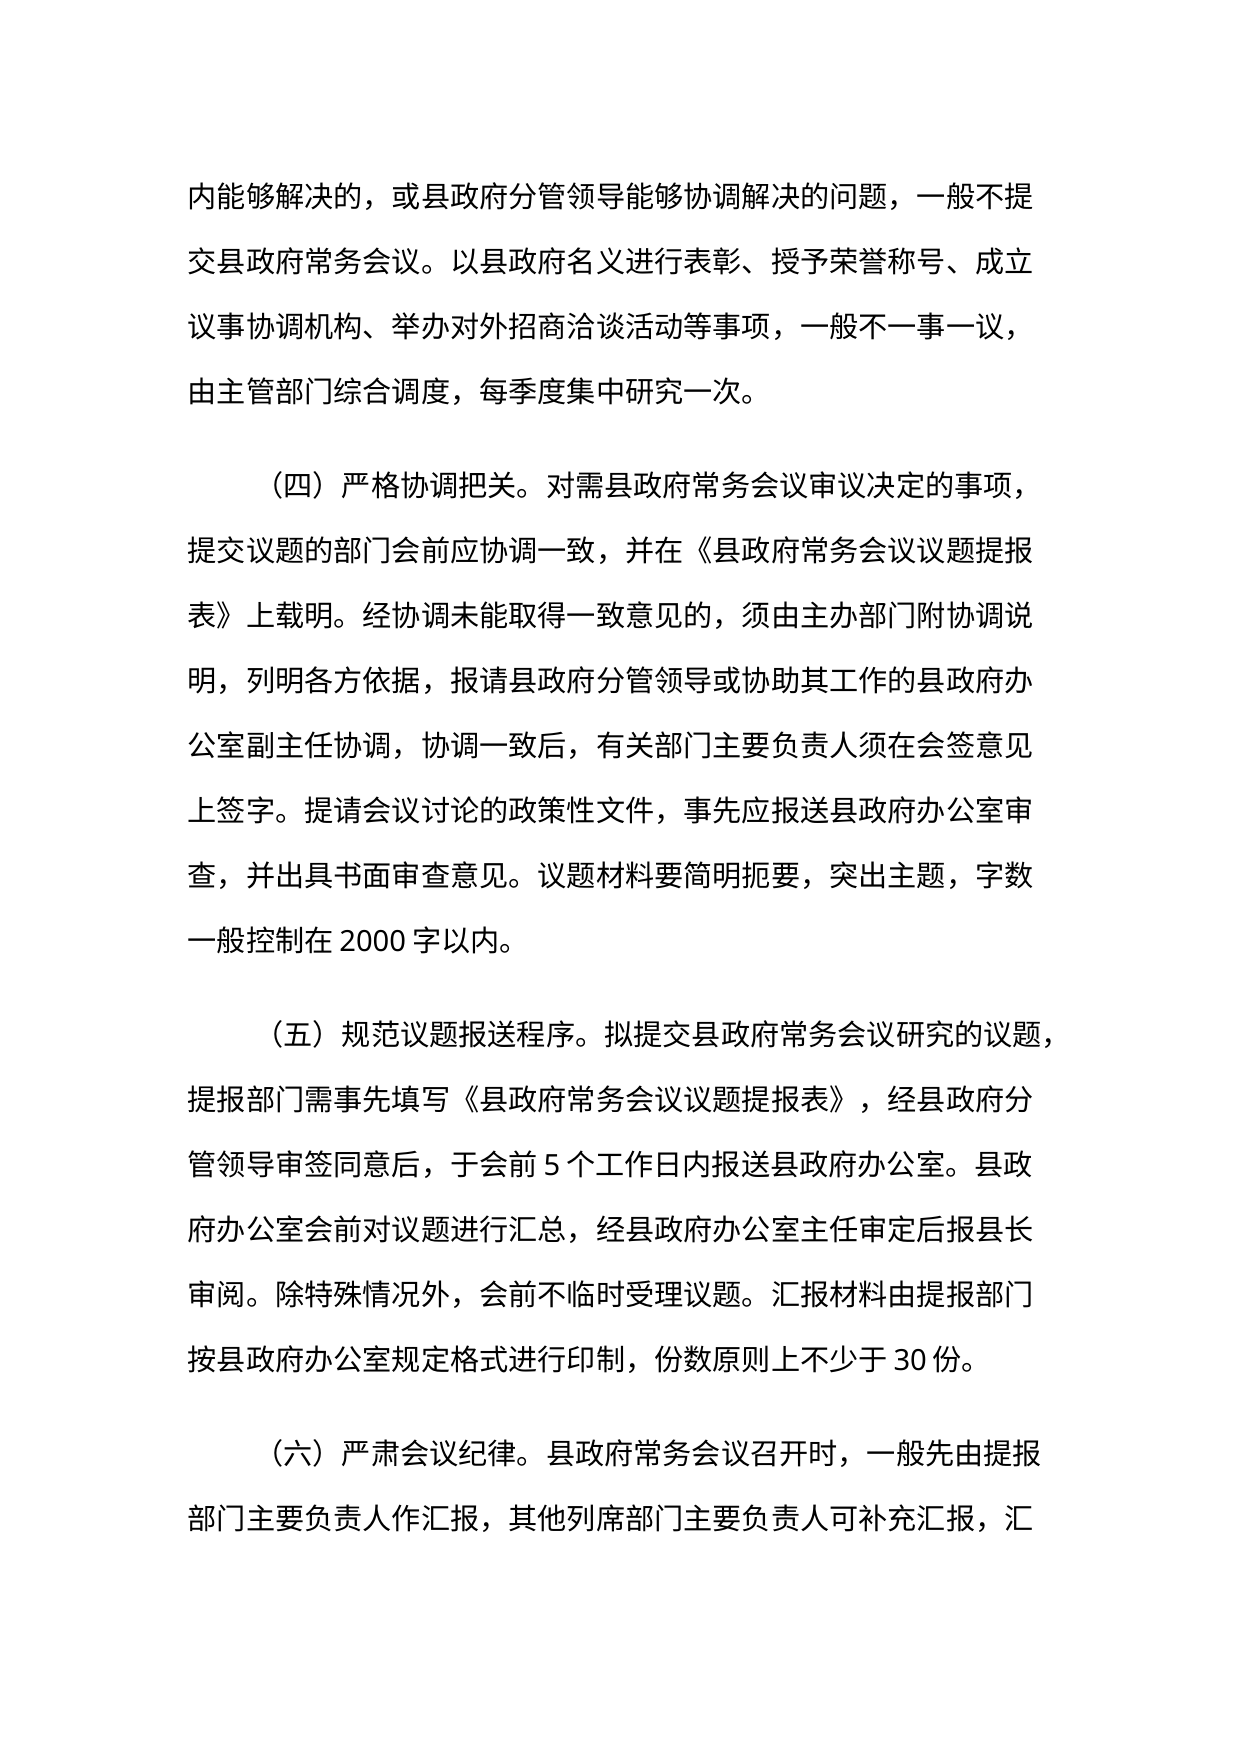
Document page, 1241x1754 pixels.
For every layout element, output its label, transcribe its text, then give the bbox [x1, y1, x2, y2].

text （五）规范议题报送程序。拟提交县政府常务会议研究的议题，提报部门需事先填写《县政府常务会议议题提报表》，经县政府分管领导审签同意后，于会前5个工作日内报送县政府办公室。县政府办公室会前对议题进行汇总，经县政府办公室主任审定后报县长审阅。除特殊情况外，会前不临时受理议题。汇报材料由提报部门按县政府办公室规定格式进行印制，份数原则上不少于30份。 [187, 1000, 1053, 1390]
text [187, 162, 1053, 422]
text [187, 1419, 1053, 1549]
text （四）严格协调把关。对需县政府常务会议审议决定的事项，提交议题的部门会前应协调一致，并在《县政府常务会议议题提报表》上载明。经协调未能取得一致意见的，须由主办部门附协调说明，列明各方依据，报请县政府分管领导或协助其工作的县政府办公室副主任协调，协调一致后，有关部门主要负责人须在会签意见上签字。提请会议讨论的政策性文件，事先应报送县政府办公室审查，并出具书面审查意见。议题材料要简明扼要，突出主题，字数一般控制在2000字以内。 [187, 451, 1053, 971]
